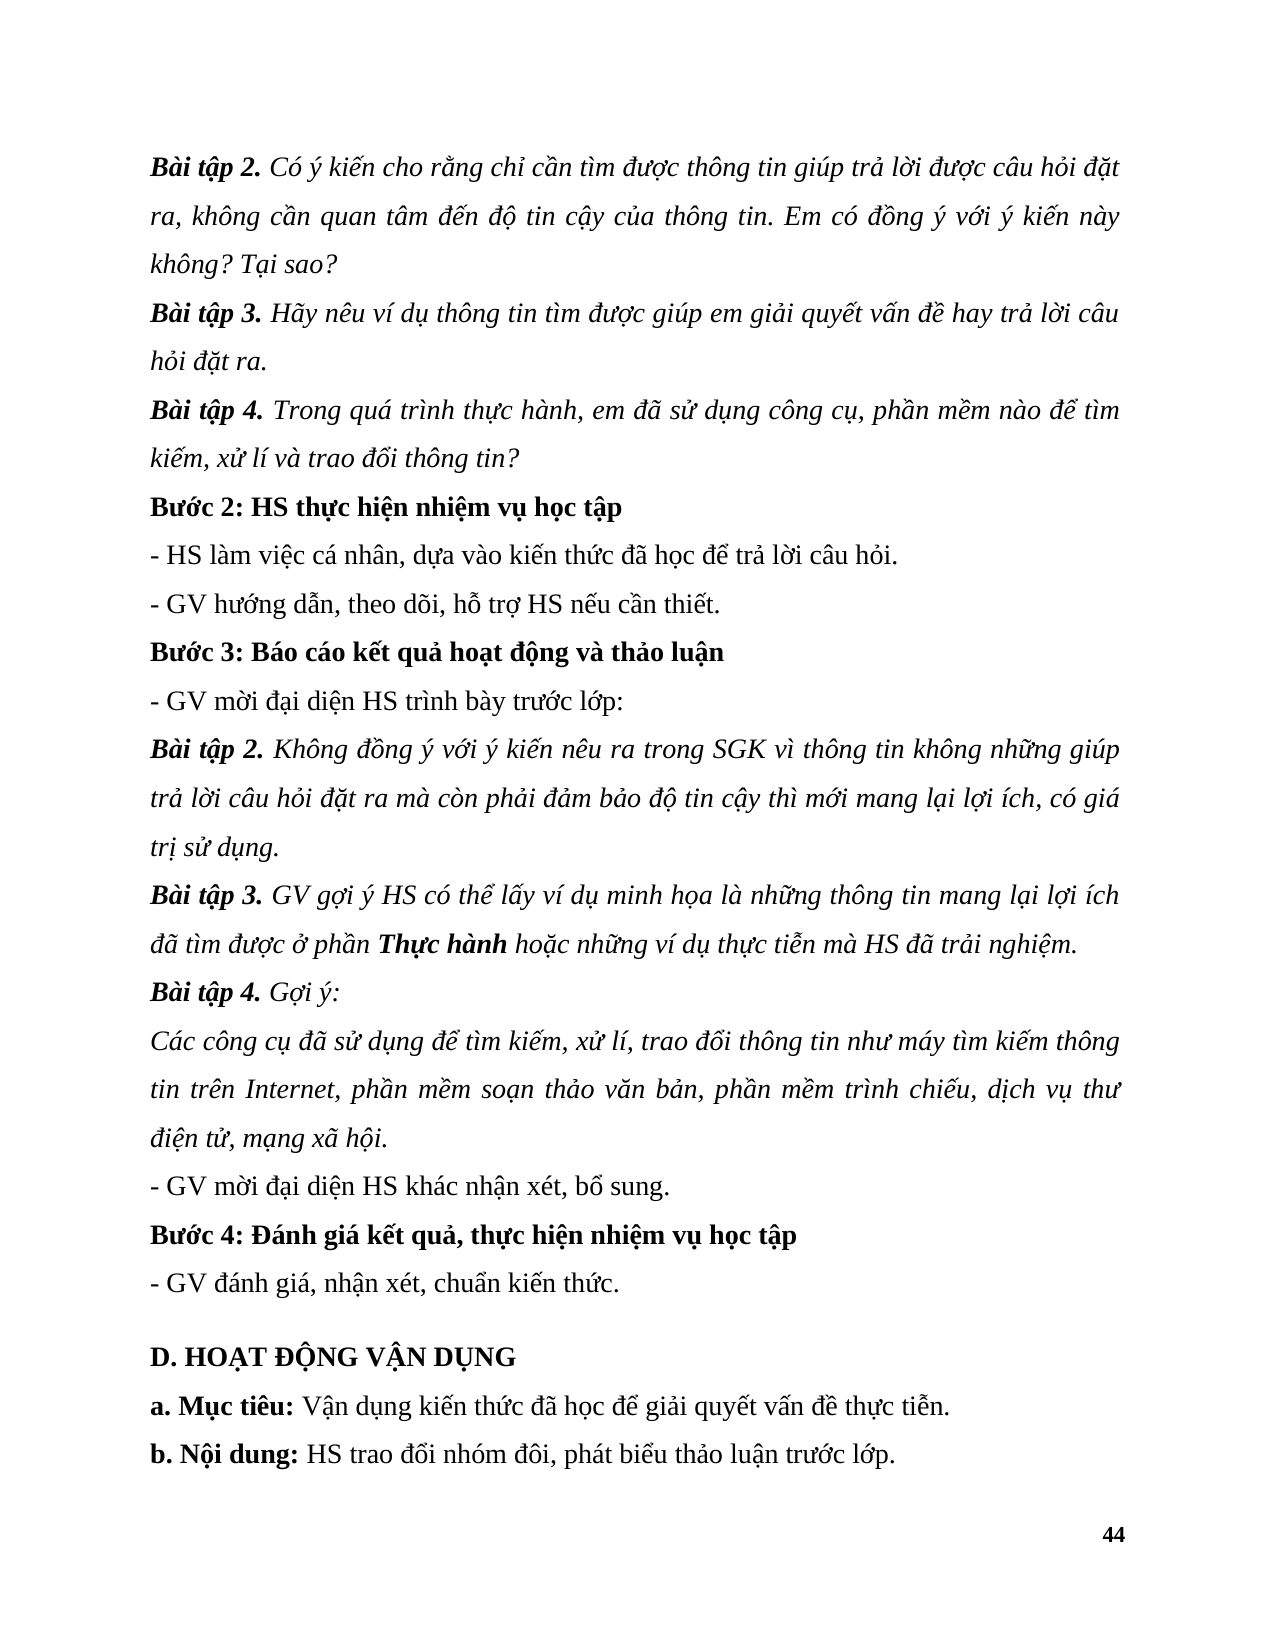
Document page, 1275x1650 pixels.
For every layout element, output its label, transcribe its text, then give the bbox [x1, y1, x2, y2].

text Bài tập 3. Hãy nêu ví dụ thông tin tìm được giúp em giải quyết vấn đề hay trả lời câu hỏi đặt ra. [150, 296, 1125, 377]
text Bài tập 2. Có ý kiến cho rằng chỉ cần tìm được thông tin giúp trả lời được câu hỏi đặt ra, không cần quan tâm đến độ tin cậy của thông tin. Em có đồng ý với ý kiến này không? Tại sao? [150, 150, 1125, 279]
text b. Nội dung: HS trao đổi nhóm đôi, phát biểu thảo luận trước lớp. [150, 1437, 1125, 1469]
text Bước 3: Báo cáo kết quả hoạt động và thảo luận [150, 635, 1125, 668]
text - GV hướng dẫn, theo dõi, hỗ trợ HS nếu cần thiết. [150, 587, 1125, 619]
text - GV mời đại diện HS trình bày trước lớp: [150, 684, 1125, 716]
text - GV mời đại diện HS khác nhận xét, bổ sung. [150, 1169, 1125, 1202]
text Bài tập 3. GV gợi ý HS có thể lấy ví dụ minh họa là những thông tin mang lại lợi ích đã tìm được ở phần Thực hành hoặc những ví dụ thực tiễn mà HS đã trải nghiệm. [150, 878, 1125, 959]
text Các công cụ đã sử dụng để tìm kiếm, xử lí, trao đổi thông tin như máy tìm kiếm thông tin trên Internet, phần mềm soạn thảo văn bản, phần mềm trình chiếu, dịch vụ thư điện tử, mạng xã hội. [150, 1024, 1125, 1153]
text - HS làm việc cá nhân, dựa vào kiến thức đã học để trả lời câu hỏi. [150, 538, 1125, 571]
text Bước 2: HS thực hiện nhiệm vụ học tập [150, 490, 1125, 522]
text D. HOẠT ĐỘNG VẬN DỤNG [150, 1340, 1125, 1372]
text Bước 4: Đánh giá kết quả, thực hiện nhiệm vụ học tập [150, 1218, 1125, 1250]
text a. Mục tiêu: Vận dụng kiến thức đã học để giải quyết vấn đề thực tiễn. [150, 1388, 1125, 1421]
text Bài tập 2. Không đồng ý với ý kiến nêu ra trong SGK vì thông tin không những giúp trả lời câu hỏi đặt ra mà còn phải đảm bảo độ tin cậy thì mới mang lại lợi ích, có giá trị sử dụng. [150, 732, 1125, 862]
text - GV đánh giá, nhận xét, chuẩn kiến thức. [150, 1266, 1125, 1299]
text Bài tập 4. Gợi ý: [150, 975, 1125, 1008]
text Bài tập 4. Trong quá trình thực hành, em đã sử dụng công cụ, phần mềm nào để tìm kiếm, xử lí và trao đổi thông tin? [150, 393, 1125, 474]
